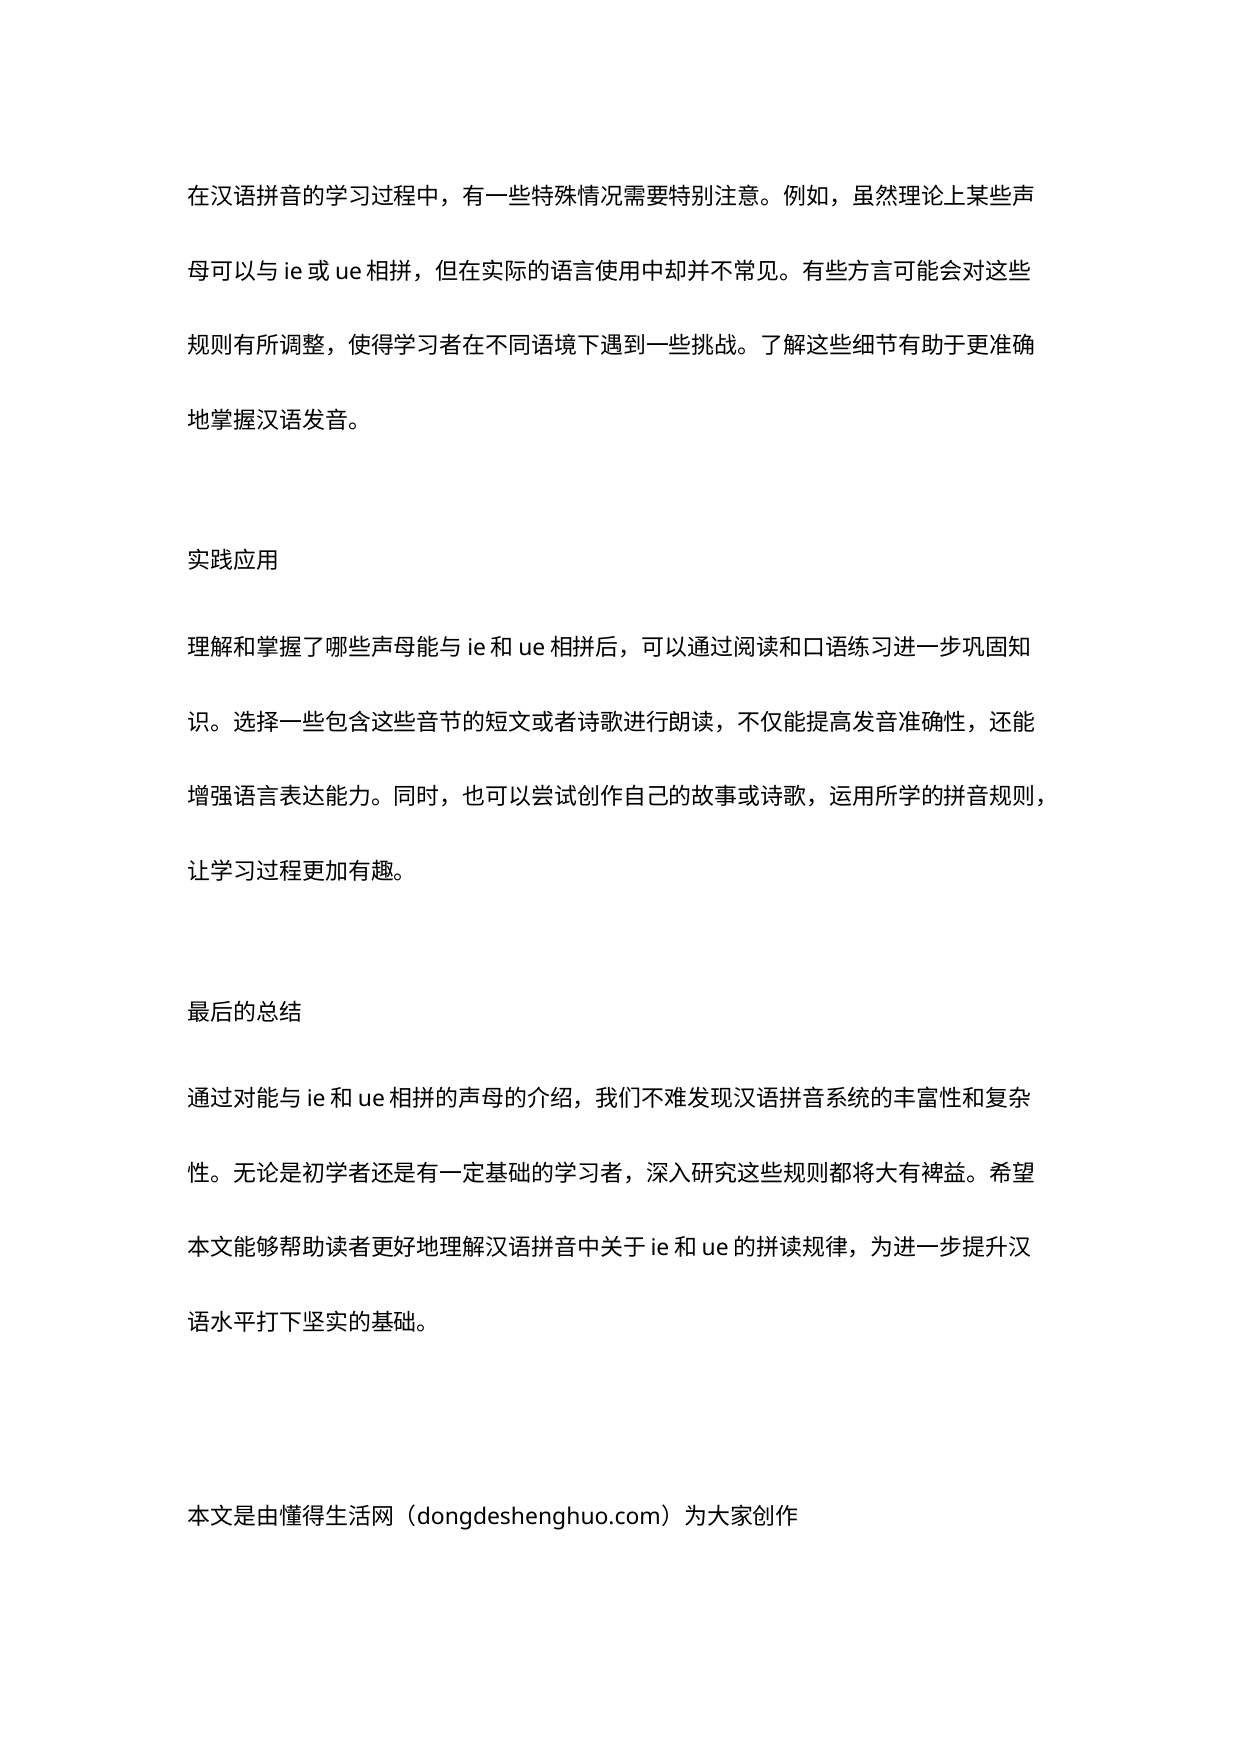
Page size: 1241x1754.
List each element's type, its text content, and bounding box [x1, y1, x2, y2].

text 理解和掌握了哪些声母能与ie和ue相拼后，可以通过阅读和口语练习进一步巩固知识。选择一些包含这些音节的短文或者诗歌进行朗读，不仅能提高发音准确性，还能增强语言表达能力。同时，也可以尝试创作自己的故事或诗歌，运用所学的拼音规则，让学习过程更加有趣。 [187, 613, 1053, 902]
text 在汉语拼音的学习过程中，有一些特殊情况需要特别注意。例如，虽然理论上某些声母可以与ie或ue相拼，但在实际的语言使用中却并不常见。有些方言可能会对这些规则有所调整，使得学习者在不同语境下遇到一些挑战。了解这些细节有助于更准确地掌握汉语发音。 [187, 162, 1053, 451]
text 本文是由懂得生活网（dongdeshenghuo.com）为大家创作 [187, 1482, 1053, 1547]
text 最后的总结 [187, 977, 1053, 1042]
text 通过对能与ie和ue相拼的声母的介绍，我们不难发现汉语拼音系统的丰富性和复杂性。无论是初学者还是有一定基础的学习者，深入研究这些规则都将大有裨益。希望本文能够帮助读者更好地理解汉语拼音中关于ie和ue的拼读规律，为进一步提升汉语水平打下坚实的基础。 [187, 1064, 1053, 1353]
text 实践应用 [187, 526, 1053, 591]
